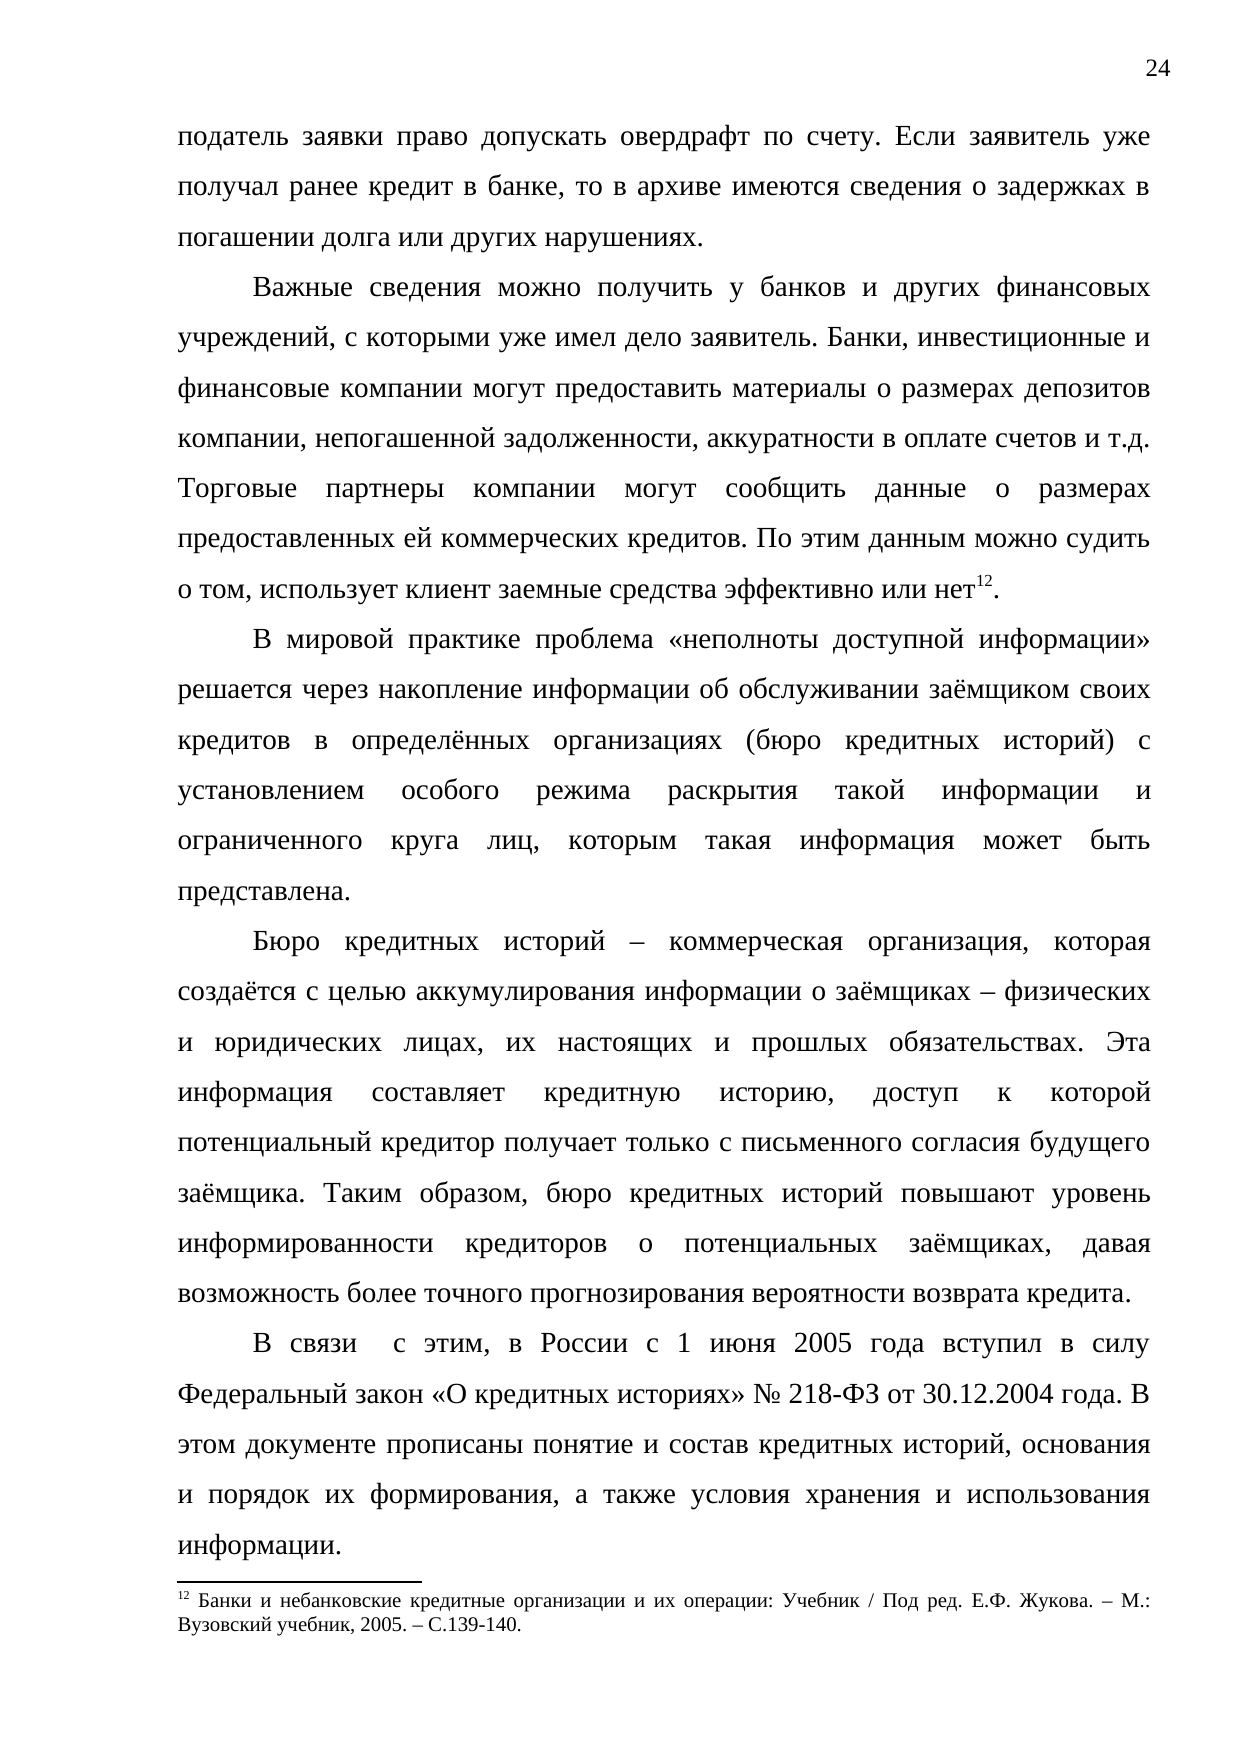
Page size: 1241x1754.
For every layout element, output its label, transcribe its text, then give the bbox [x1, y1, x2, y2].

text Важные сведения можно получить у банков и других финансовых учреждений, с которыми уже имел дело заявитель. Банки, инвестиционные и финансовые компании могут предоставить материалы о размерах депозитов компании, непогашенной задолженности, аккуратности в оплате счетов и т.д. Торговые партнеры компании могут сообщить данные о размерах предоставленных ей коммерческих кредитов. По этим данным можно судить о том, использует клиент заемные средства эффективно или нет. [177, 269, 1152, 604]
text В мировой практике проблема «неполноты доступной информации» решается через накопление информации об обслуживании заёмщиком своих кредитов в определённых организациях (бюро кредитных историй) с установлением особого режима раскрытия такой информации и ограниченного круга лиц, которым такая информация может быть представлена. [177, 621, 1152, 906]
text Бюро кредитных историй – коммерческая организация, которая создаётся с целью аккумулирования информации о заёмщиках – физических и юридических лицах, их настоящих и прошлых обязательствах. Эта информация составляет кредитную историю, доступ к которой потенциальный кредитор получает только с письменного согласия будущего заёмщика. Таким образом, бюро кредитных историй повышают уровень информированности кредиторов о потенциальных заёмщиках, давая возможность более точного прогнозирования вероятности возврата кредита. [177, 923, 1152, 1309]
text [177, 118, 1152, 252]
text В связи с этим, в России с 1 июня 2005 года вступил в силу Федеральный закон «О кредитных историях» № 218-ФЗ от 30.12.2004 года. В этом документе прописаны понятие и состав кредитных историй, основания и порядок их формирования, а также условия хранения и использования информации. [177, 1326, 1152, 1560]
